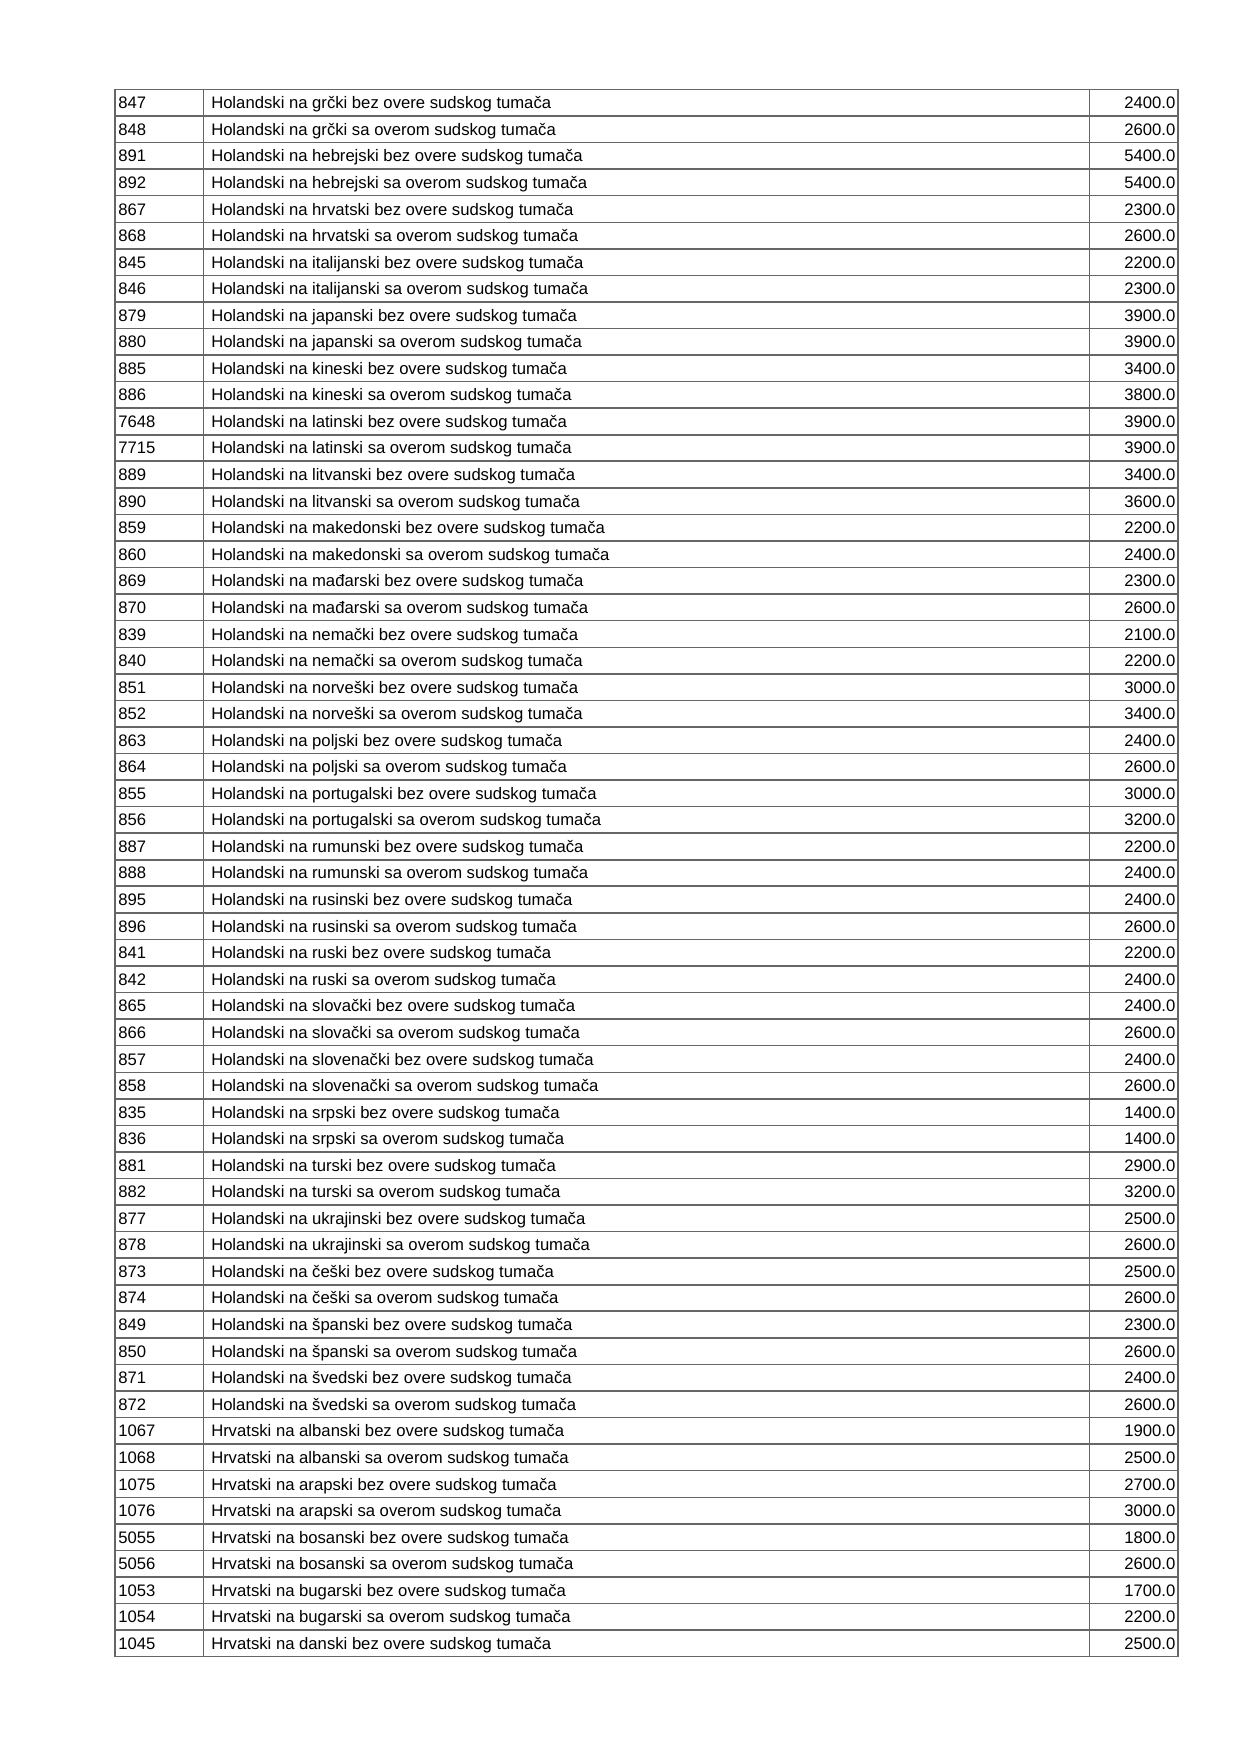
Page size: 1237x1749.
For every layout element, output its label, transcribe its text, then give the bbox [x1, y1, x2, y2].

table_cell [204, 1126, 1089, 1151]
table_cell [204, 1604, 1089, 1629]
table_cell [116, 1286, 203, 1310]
table_cell Holandski na italijanski bez overe sudskog tumača [204, 250, 1089, 274]
table_cell 848 [116, 117, 203, 142]
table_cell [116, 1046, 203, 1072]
table_cell 3400.0 [1090, 356, 1177, 381]
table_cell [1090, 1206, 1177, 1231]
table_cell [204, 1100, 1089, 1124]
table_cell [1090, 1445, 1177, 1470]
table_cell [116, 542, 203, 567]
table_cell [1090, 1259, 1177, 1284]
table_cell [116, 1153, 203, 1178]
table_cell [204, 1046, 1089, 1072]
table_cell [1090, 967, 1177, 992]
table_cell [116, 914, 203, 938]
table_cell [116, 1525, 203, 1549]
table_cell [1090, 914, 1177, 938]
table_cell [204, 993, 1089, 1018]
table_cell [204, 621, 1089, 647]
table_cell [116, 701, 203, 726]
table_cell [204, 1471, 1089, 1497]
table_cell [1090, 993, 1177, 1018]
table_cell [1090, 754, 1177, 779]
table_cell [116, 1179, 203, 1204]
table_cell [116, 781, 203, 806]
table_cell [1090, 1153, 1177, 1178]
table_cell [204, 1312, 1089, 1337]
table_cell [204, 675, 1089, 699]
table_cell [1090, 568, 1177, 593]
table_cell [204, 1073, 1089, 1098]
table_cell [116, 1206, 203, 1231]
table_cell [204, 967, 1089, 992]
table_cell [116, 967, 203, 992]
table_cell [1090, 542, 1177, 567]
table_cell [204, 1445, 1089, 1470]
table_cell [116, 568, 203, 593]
table_cell 2300.0 [1090, 276, 1177, 301]
table_cell 889 [116, 462, 203, 487]
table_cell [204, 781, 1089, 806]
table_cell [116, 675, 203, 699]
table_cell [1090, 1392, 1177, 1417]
table_cell 7715 [116, 436, 203, 460]
table_cell 5400.0 [1090, 143, 1177, 168]
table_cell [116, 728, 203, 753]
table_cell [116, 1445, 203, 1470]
table_cell 868 [116, 223, 203, 248]
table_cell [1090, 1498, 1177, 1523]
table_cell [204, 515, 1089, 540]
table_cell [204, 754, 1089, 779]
table_cell 3800.0 [1090, 382, 1177, 407]
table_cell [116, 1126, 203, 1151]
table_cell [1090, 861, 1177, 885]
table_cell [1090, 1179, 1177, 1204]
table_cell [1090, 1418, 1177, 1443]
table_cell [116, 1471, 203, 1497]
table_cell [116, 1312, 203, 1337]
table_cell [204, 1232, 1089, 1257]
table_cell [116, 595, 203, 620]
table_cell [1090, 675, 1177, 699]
table_cell 2200.0 [1090, 250, 1177, 274]
table_cell 886 [116, 382, 203, 407]
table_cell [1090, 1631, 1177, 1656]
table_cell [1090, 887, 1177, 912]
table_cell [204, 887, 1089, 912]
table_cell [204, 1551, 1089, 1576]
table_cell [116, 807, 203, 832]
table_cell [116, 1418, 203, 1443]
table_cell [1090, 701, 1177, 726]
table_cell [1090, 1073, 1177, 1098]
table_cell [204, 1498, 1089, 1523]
table_cell 845 [116, 250, 203, 274]
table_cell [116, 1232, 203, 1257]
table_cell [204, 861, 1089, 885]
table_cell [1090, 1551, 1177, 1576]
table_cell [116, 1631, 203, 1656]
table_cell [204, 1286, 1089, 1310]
table_cell Holandski na hrvatski bez overe sudskog tumača [204, 196, 1089, 221]
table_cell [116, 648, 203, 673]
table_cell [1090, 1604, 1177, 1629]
table_cell Holandski na kineski bez overe sudskog tumača [204, 356, 1089, 381]
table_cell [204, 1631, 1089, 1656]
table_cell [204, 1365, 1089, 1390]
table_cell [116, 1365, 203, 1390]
table_cell 867 [116, 196, 203, 221]
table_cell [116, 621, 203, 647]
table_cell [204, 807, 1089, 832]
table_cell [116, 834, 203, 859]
table_cell Holandski na hebrejski sa overom sudskog tumača [204, 170, 1089, 195]
table_cell 2300.0 [1090, 196, 1177, 221]
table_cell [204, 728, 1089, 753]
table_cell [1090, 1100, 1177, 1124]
table_cell 2600.0 [1090, 117, 1177, 142]
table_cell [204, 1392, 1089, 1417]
table_cell 3900.0 [1090, 303, 1177, 328]
table_cell 7648 [116, 409, 203, 434]
table_cell 3900.0 [1090, 329, 1177, 354]
table_cell Holandski na japanski sa overom sudskog tumača [204, 329, 1089, 354]
table_cell 847 [116, 90, 203, 115]
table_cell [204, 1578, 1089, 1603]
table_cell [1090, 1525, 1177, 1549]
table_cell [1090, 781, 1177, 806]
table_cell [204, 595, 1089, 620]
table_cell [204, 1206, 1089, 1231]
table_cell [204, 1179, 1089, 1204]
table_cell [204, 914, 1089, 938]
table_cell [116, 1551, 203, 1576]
table_cell Holandski na latinski sa overom sudskog tumača [204, 436, 1089, 460]
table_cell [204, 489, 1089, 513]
table_cell 892 [116, 170, 203, 195]
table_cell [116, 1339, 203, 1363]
table_cell 2400.0 [1090, 90, 1177, 115]
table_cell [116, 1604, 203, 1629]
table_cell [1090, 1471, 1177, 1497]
table_cell 3900.0 [1090, 436, 1177, 460]
table_cell Holandski na kineski sa overom sudskog tumača [204, 382, 1089, 407]
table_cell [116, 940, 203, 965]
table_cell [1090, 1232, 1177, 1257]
table_cell 879 [116, 303, 203, 328]
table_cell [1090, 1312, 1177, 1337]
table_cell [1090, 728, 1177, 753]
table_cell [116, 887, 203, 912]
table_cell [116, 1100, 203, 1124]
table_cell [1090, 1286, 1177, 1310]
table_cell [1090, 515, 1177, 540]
table_cell Holandski na hrvatski sa overom sudskog tumača [204, 223, 1089, 248]
table_cell Holandski na italijanski sa overom sudskog tumača [204, 276, 1089, 301]
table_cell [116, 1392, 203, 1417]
table_cell 880 [116, 329, 203, 354]
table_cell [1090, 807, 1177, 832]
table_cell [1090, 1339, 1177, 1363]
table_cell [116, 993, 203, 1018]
table_cell Holandski na japanski bez overe sudskog tumača [204, 303, 1089, 328]
table_cell 885 [116, 356, 203, 381]
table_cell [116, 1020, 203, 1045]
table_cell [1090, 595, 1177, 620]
table_cell 846 [116, 276, 203, 301]
table_cell 3400.0 [1090, 462, 1177, 487]
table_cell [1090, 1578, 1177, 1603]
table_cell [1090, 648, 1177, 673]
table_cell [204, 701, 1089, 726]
table_cell 2600.0 [1090, 223, 1177, 248]
table_cell Holandski na hebrejski bez overe sudskog tumača [204, 143, 1089, 168]
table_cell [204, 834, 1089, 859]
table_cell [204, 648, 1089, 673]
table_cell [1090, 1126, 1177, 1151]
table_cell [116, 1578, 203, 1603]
table_cell 3900.0 [1090, 409, 1177, 434]
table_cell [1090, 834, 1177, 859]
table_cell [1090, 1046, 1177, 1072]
table_cell 891 [116, 143, 203, 168]
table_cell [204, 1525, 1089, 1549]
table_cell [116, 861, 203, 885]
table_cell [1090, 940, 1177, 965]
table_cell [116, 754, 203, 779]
table_cell 890 [116, 489, 203, 513]
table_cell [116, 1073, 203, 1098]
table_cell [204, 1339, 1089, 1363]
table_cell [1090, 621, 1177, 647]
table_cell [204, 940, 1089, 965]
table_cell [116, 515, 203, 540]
table_cell Holandski na litvanski bez overe sudskog tumača [204, 462, 1089, 487]
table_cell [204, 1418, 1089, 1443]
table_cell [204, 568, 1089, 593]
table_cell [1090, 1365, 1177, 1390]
table_cell Holandski na grčki sa overom sudskog tumača [204, 117, 1089, 142]
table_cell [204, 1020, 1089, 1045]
table_cell Holandski na grčki bez overe sudskog tumača [204, 90, 1089, 115]
table_cell Holandski na latinski bez overe sudskog tumača [204, 409, 1089, 434]
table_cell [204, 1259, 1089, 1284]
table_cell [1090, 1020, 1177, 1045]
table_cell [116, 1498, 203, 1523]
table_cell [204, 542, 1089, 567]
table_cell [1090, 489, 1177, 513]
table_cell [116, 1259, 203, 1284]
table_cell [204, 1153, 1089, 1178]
table_cell 5400.0 [1090, 170, 1177, 195]
